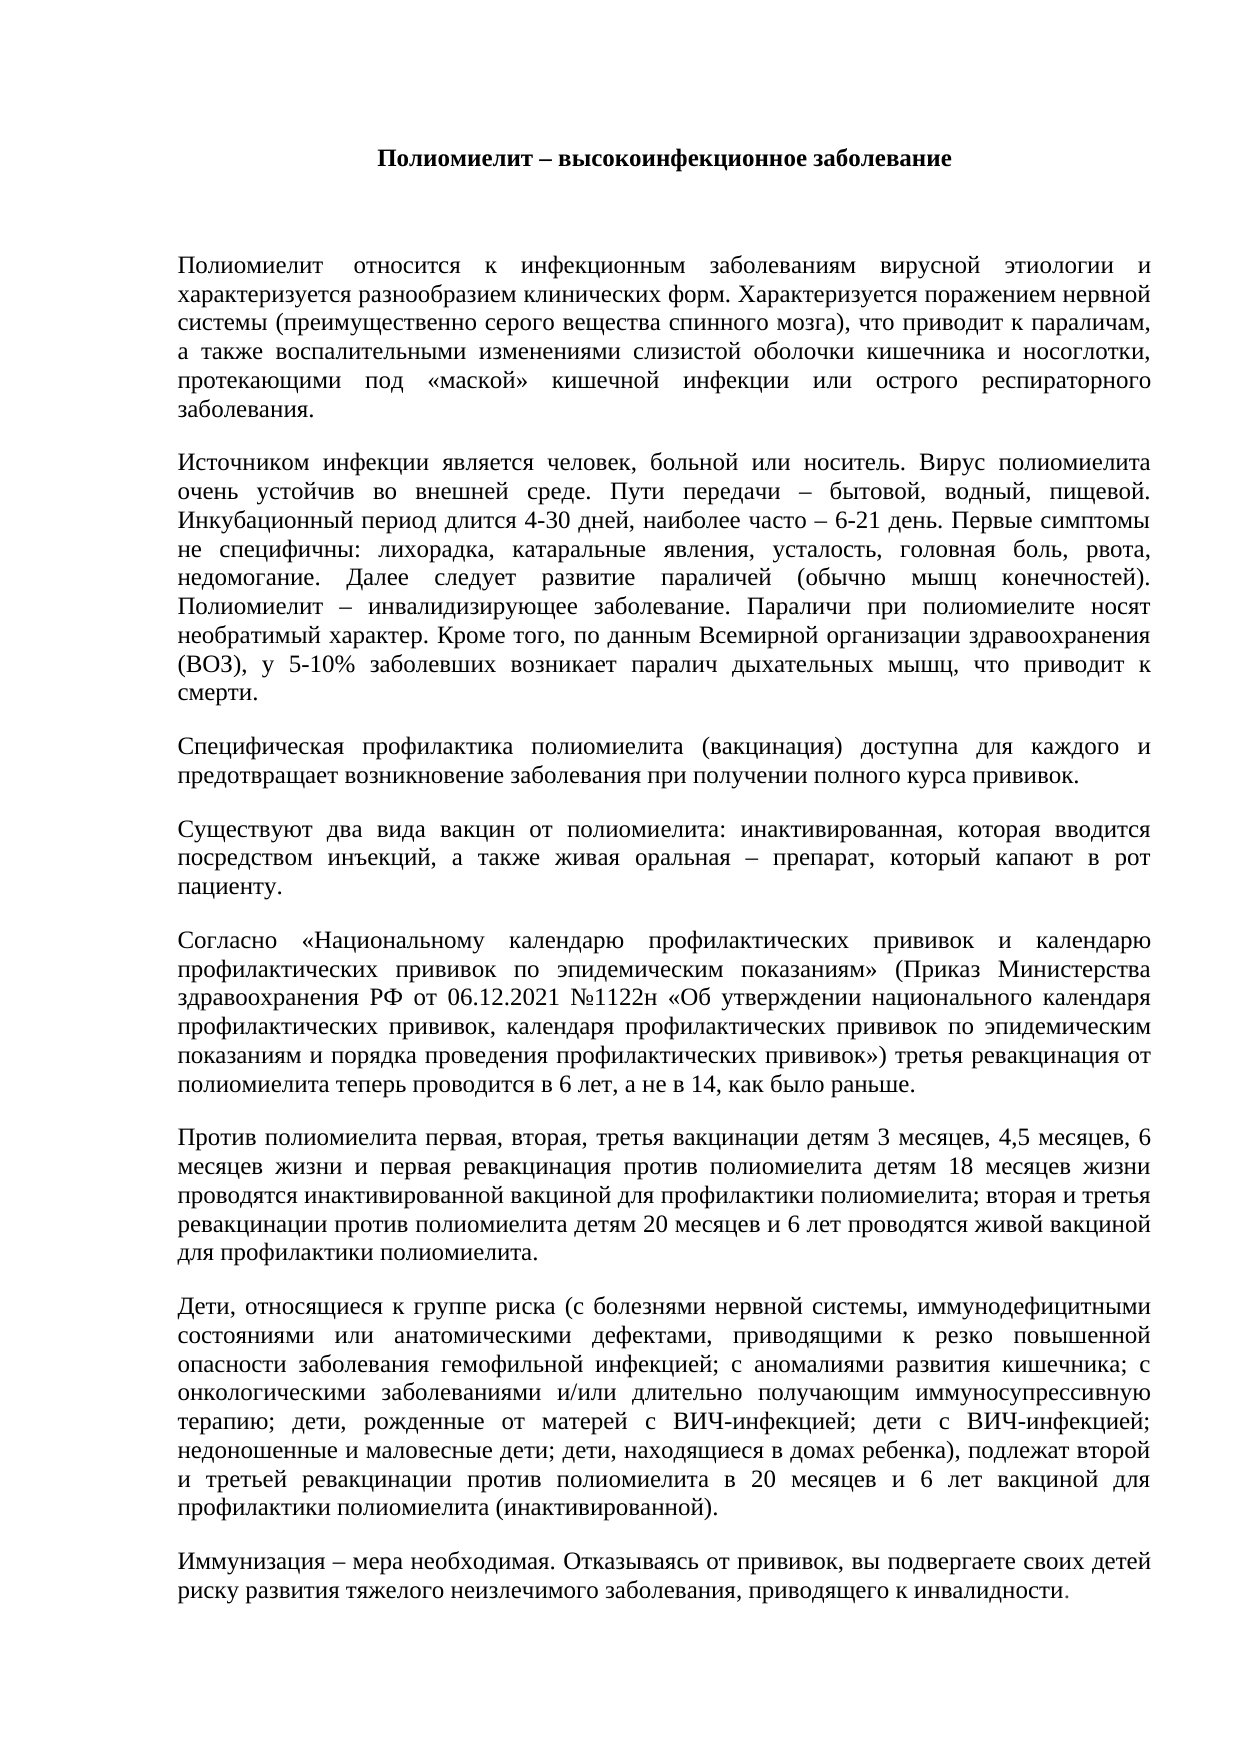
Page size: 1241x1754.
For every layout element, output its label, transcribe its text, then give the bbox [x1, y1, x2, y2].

text Иммунизация – мера необходимая. Отказываясь от прививок, вы подвергаете своих детей риску развития тяжелого неизлечимого заболевания, приводящего к инвалидности. [177, 1546, 1152, 1604]
text Источником инфекции является человек, больной или носитель. Вирус полиомиелита очень устойчив во внешней среде. Пути передачи – бытовой, водный, пищевой. Инкубационный период длится 4-30 дней, наиболее часто – 6-21 день. Первые симптомы не специфичны: лихорадка, катаральные явления, усталость, головная боль, рвота, недомогание. Далее следует развитие параличей (обычно мышц конечностей). Полиомиелит – инвалидизирующее заболевание. Параличи при полиомиелите носят необратимый характер. Кроме того, по данным Всемирной организации здравоохранения (ВОЗ), у 5-10% заболевших возникает паралич дыхательных мышц, что приводит к смерти. [177, 447, 1152, 706]
text Согласно «Национальному календарю профилактических прививок и календарю профилактических прививок по эпидемическим показаниям» (Приказ Министерства здравоохранения РФ от 06.12.2021 №1122н «Об утверждении национального календаря профилактических прививок, календаря профилактических прививок по эпидемическим показаниям и порядка проведения профилактических прививок») третья ревакцинация от полиомиелита теперь проводится в 6 лет, а не в 14, как было раньше. [177, 925, 1152, 1097]
text Против полиомиелита первая, вторая, третья вакцинации детям 3 месяцев, 4,5 месяцев, 6 месяцев жизни и первая ревакцинация против полиомиелита детям 18 месяцев жизни проводятся инактивированной вакциной для профилактики полиомиелита; вторая и третья ревакцинации против полиомиелита детям 20 месяцев и 6 лет проводятся живой вакциной для профилактики полиомиелита. [177, 1122, 1152, 1266]
text Дети, относящиеся к группе риска (с болезнями нервной системы, иммунодефицитными состояниями или анатомическими дефектами, приводящими к резко повышенной опасности заболевания гемофильной инфекцией; с аномалиями развития кишечника; с онкологическими заболеваниями и/или длительно получающим иммуносупрессивную терапию; дети, рожденные от матерей с ВИЧ-инфекцией; дети с ВИЧ-инфекцией; недоношенные и маловесные дети; дети, находящиеся в домах ребенка), подлежат второй и третьей ревакцинации против полиомиелита в 20 месяцев и 6 лет вакциной для профилактики полиомиелита (инактивированной). [177, 1291, 1152, 1521]
text Существуют два вида вакцин от полиомиелита: инактивированная, которая вводится посредством инъекций, а также живая оральная – препарат, который капают в рот пациенту. [177, 814, 1152, 900]
text Полиомиелит – высокоинфекционное заболевание [177, 143, 1152, 172]
text Специфическая профилактика полиомиелита (вакцинация) доступна для каждого и предотвращает возникновение заболевания при получении полного курса прививок. [177, 731, 1152, 789]
text Полиомиелит относится к инфекционным заболеваниям вирусной этиологии и характеризуется разнообразием клинических форм. Характеризуется поражением нервной системы (преимущественно серого вещества спинного мозга), что приводит к параличам, а также воспалительными изменениями слизистой оболочки кишечника и носоглотки, протекающими под «маской» кишечной инфекции или острого респираторного заболевания. [177, 250, 1152, 422]
